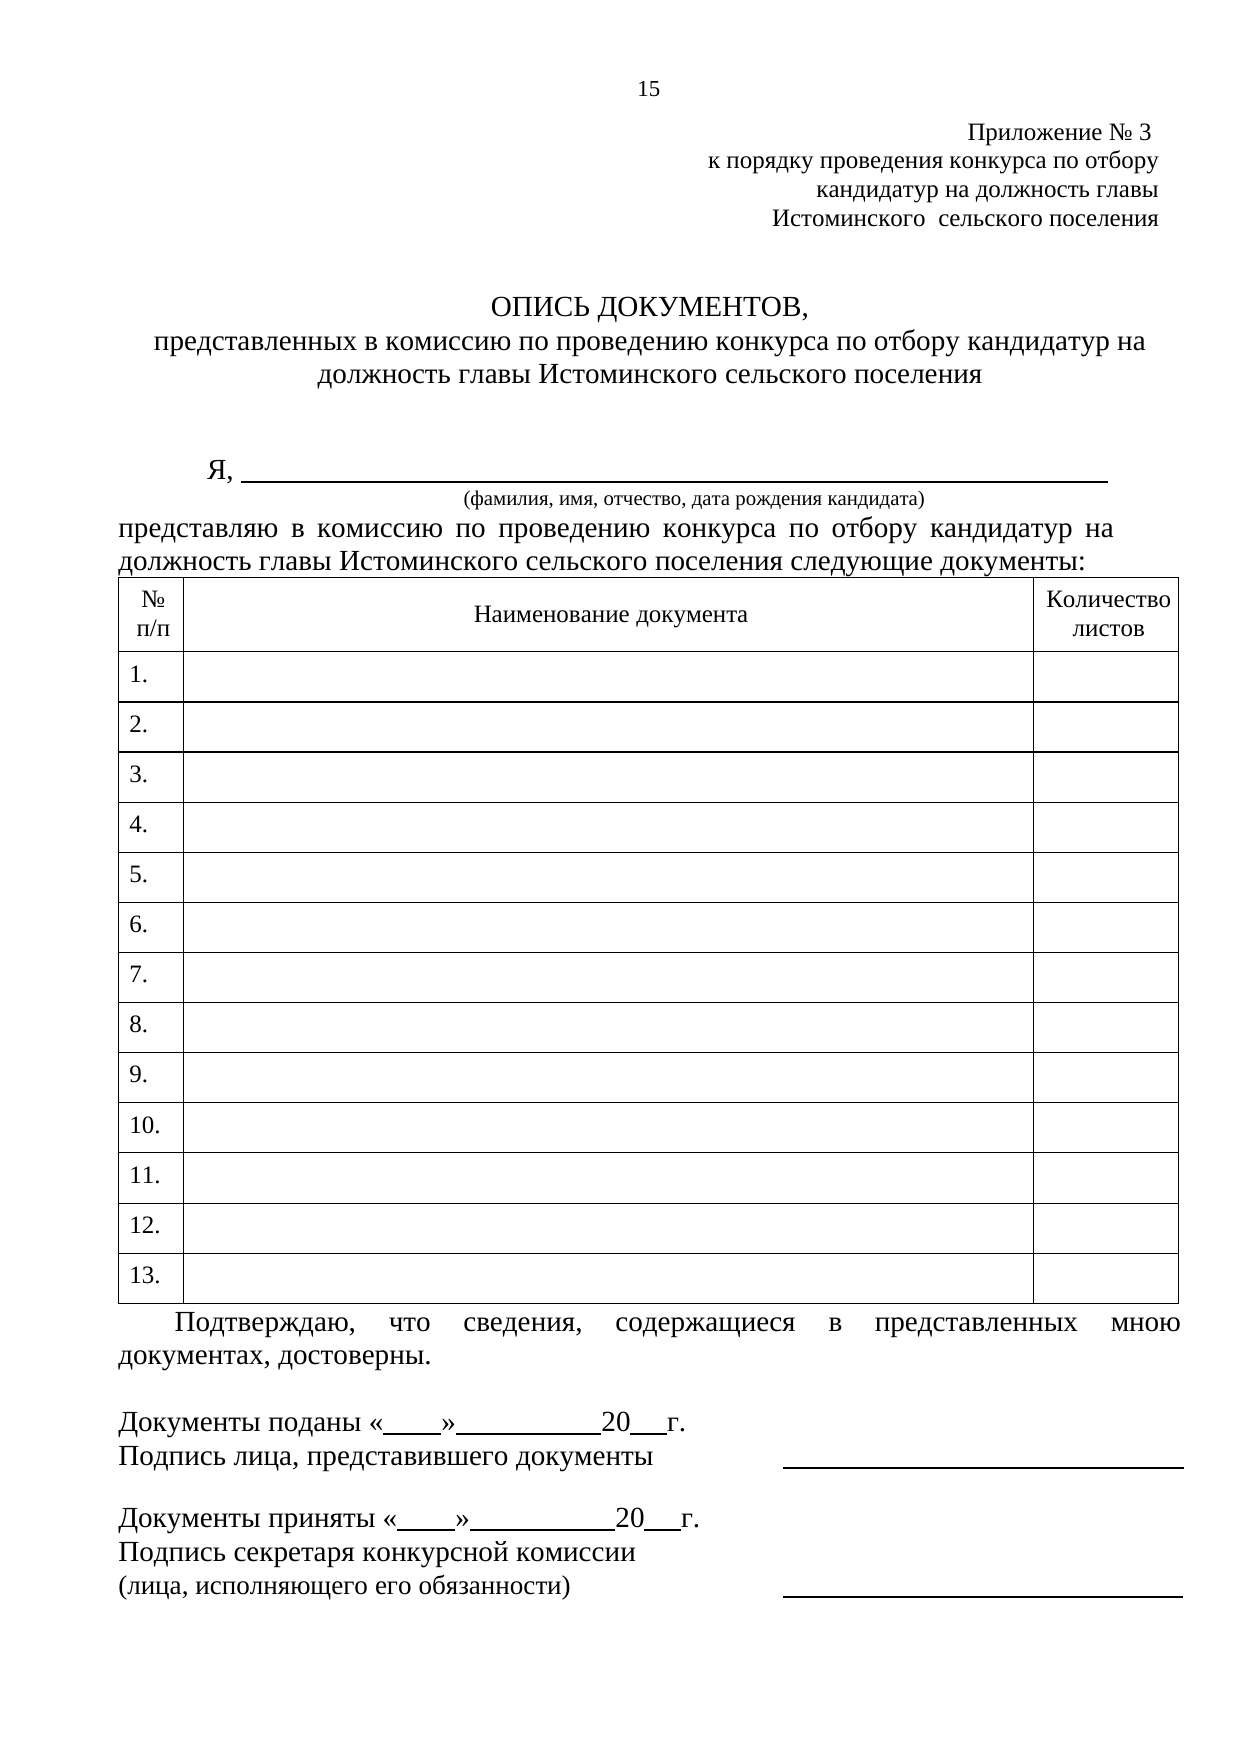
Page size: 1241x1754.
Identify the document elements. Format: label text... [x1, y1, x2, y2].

table_cell 8. [119, 1003, 183, 1052]
table_header Наименование документа [184, 578, 1033, 651]
table_cell [184, 803, 1033, 852]
text Подпись секретаря конкурсной комиссии [118, 1534, 1198, 1567]
table_cell [1034, 1153, 1178, 1202]
table_cell [184, 1153, 1033, 1202]
table_cell [184, 652, 1033, 701]
table_cell 5. [119, 853, 183, 902]
text (лица, исполняющего его обязанности) [118, 1569, 1198, 1600]
text Документы приняты « » 20 г. [118, 1500, 1198, 1534]
table_cell 9. [119, 1053, 183, 1102]
table_cell [184, 1204, 1033, 1252]
text Подтверждаю, что сведения, содержащиеся в представленных мною документах, достоверны. [118, 1304, 1181, 1371]
text представляю в комиссию по проведению конкурса по отбору кандидатур на должность главы Истоминского сельского поселения следующие документы: [118, 510, 1198, 577]
table_cell [184, 1254, 1033, 1303]
table_cell [184, 703, 1033, 751]
table_cell [1034, 1003, 1178, 1052]
text (фамилия, имя, отчество, дата рождения кандидата) [463, 486, 1198, 510]
table_cell [1034, 1103, 1178, 1152]
table_cell [184, 1103, 1033, 1152]
table_cell [1034, 853, 1178, 902]
text Я, [207, 452, 1198, 486]
table_cell [1034, 1204, 1178, 1252]
table_cell [1034, 903, 1178, 952]
table_cell 13. [119, 1254, 183, 1303]
table_cell 6. [119, 903, 183, 952]
table_cell 12. [119, 1204, 183, 1252]
table_cell [184, 853, 1033, 902]
text Приложение № 3 [679, 117, 1151, 145]
table_cell 7. [119, 953, 183, 1002]
table_cell [1034, 803, 1178, 852]
table_cell [1034, 1053, 1178, 1102]
table_cell 1. [119, 652, 183, 701]
table_cell [1034, 1254, 1178, 1303]
table_header № п/п [119, 578, 183, 651]
text Подпись лица, представившего документы [118, 1438, 1198, 1471]
table_cell [1034, 652, 1178, 701]
table_cell 3. [119, 753, 183, 802]
table_cell [184, 903, 1033, 952]
table_cell [184, 953, 1033, 1002]
text к порядку проведения конкурса по отбору кандидатур на должность главы Истоминского сельского поселения [672, 145, 1159, 232]
table_cell [184, 1003, 1033, 1052]
table_cell [184, 753, 1033, 802]
table_cell [1034, 753, 1178, 802]
table_cell [184, 1053, 1033, 1102]
table_cell 2. [119, 703, 183, 751]
table_cell [1034, 703, 1178, 751]
table_cell 11. [119, 1153, 183, 1202]
text ОПИСЬ ДОКУМЕНТОВ, [148, 289, 1151, 323]
table_cell [1034, 953, 1178, 1002]
text представленных в комиссию по проведению конкурса по отбору кандидатур на должность главы Истоминского сельского поселения [148, 323, 1151, 390]
table_header Количество листов [1034, 578, 1178, 651]
table_cell 4. [119, 803, 183, 852]
table_cell 10. [119, 1103, 183, 1152]
text Документы поданы « » 20 г. [118, 1404, 1198, 1438]
